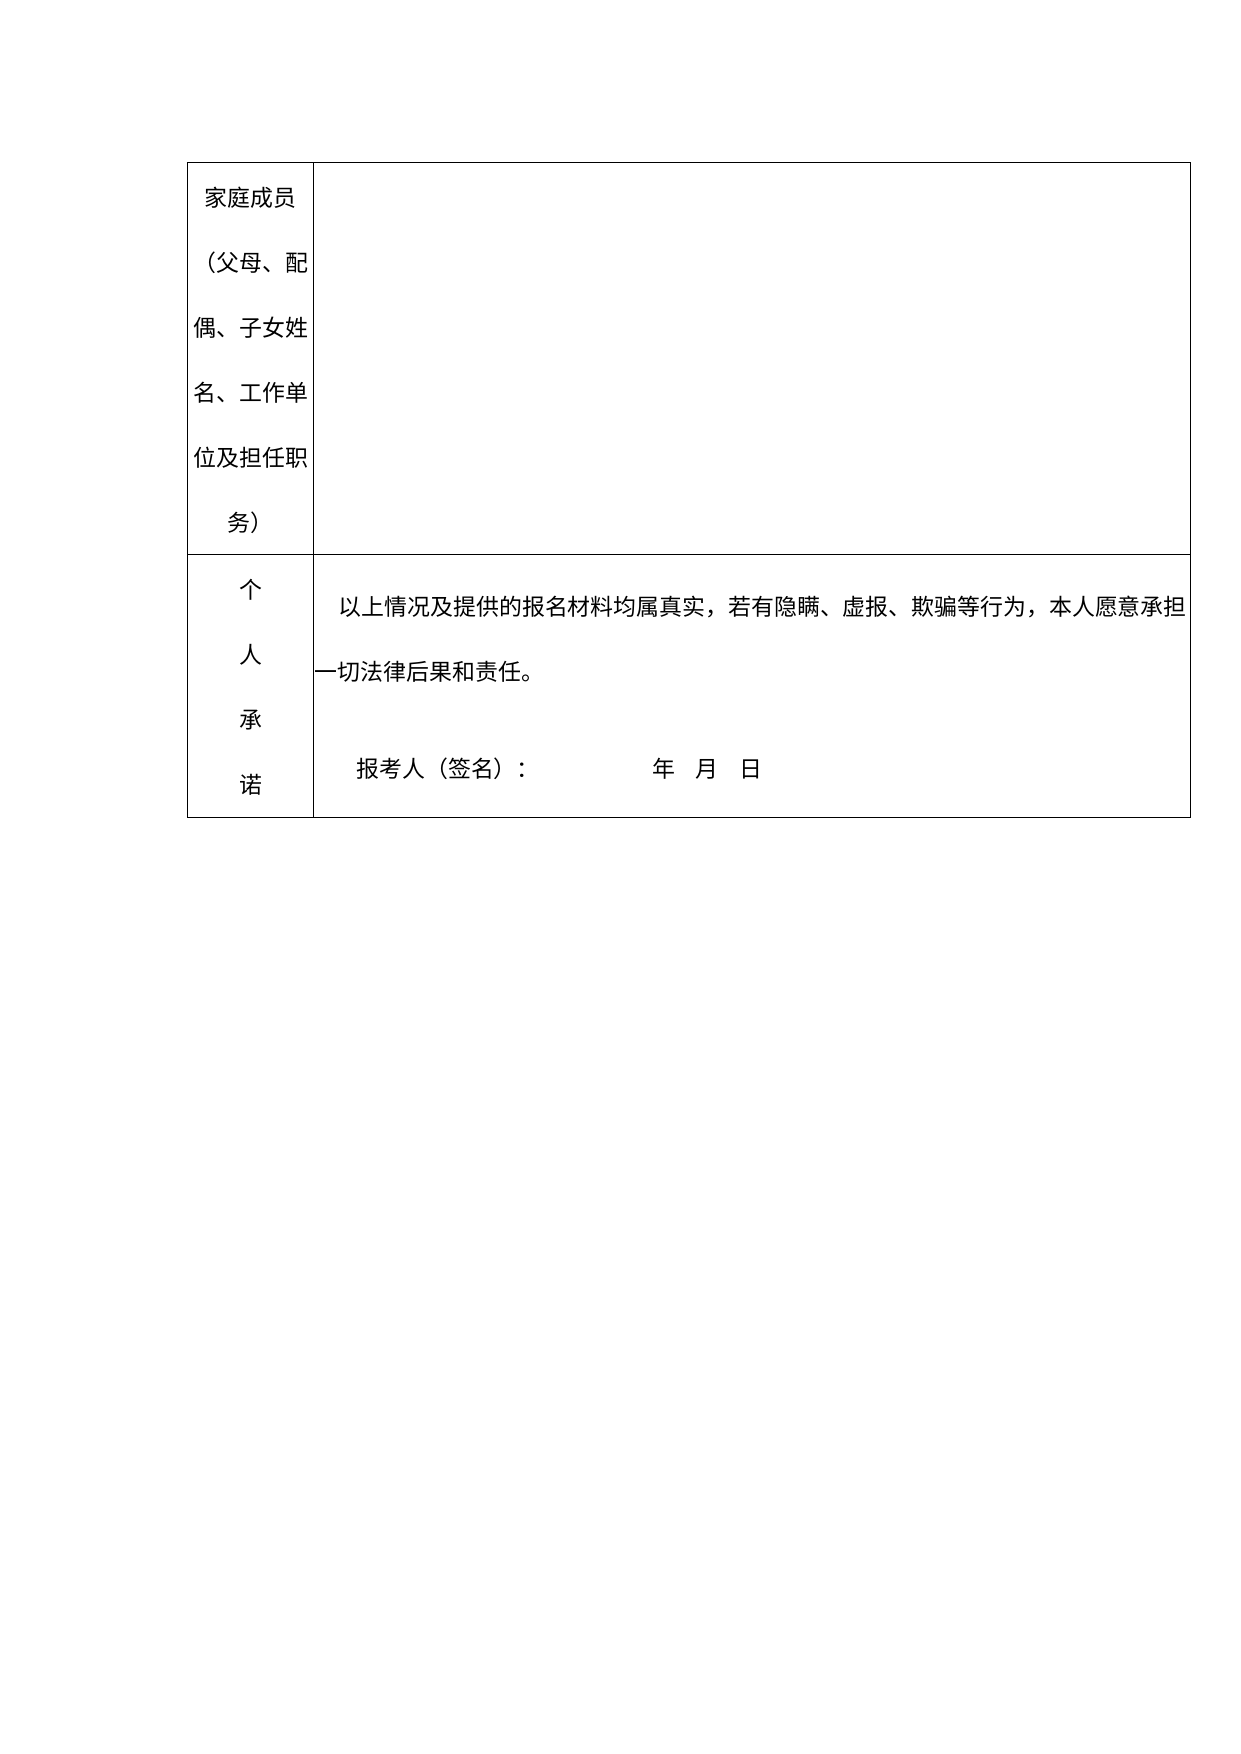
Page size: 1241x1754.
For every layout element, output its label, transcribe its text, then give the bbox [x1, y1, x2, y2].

table_cell [314, 163, 1190, 554]
table_cell 以上情况及提供的报名材料均属真实，若有隐瞒、虚报、欺骗等行为，本人愿意承担一切法律后果和责任。 报考人（签名）： 年 月 日 [314, 555, 1190, 817]
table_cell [188, 163, 313, 554]
table_cell 个 人 承 诺 [188, 555, 313, 817]
